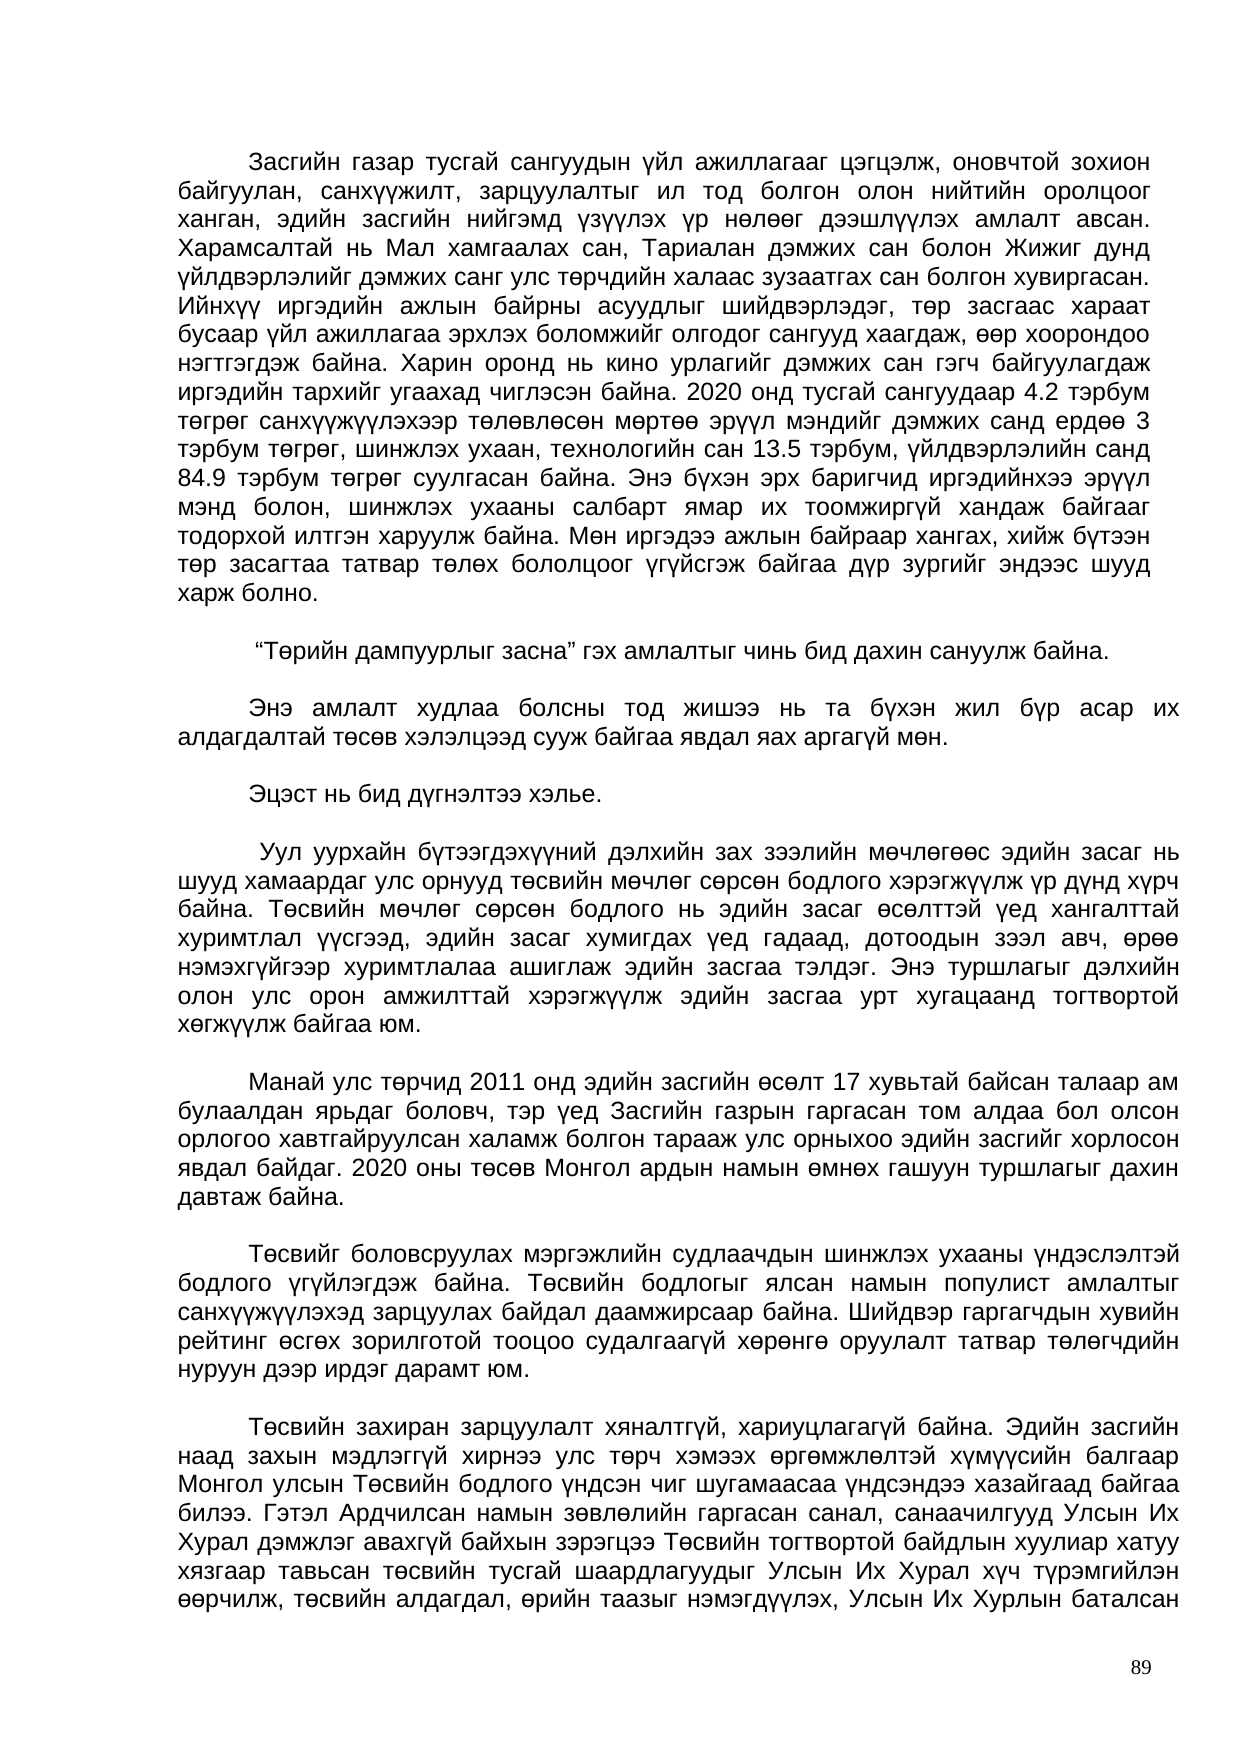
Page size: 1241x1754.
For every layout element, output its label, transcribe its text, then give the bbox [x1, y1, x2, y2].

text Энэ амлалт худлаа болсны тод жишээ нь та бүхэн жил бүр асар их алдагдалтай төсөв хэлэлцээд сууж байгаа явдал яах аргагүй мөн. [177, 693, 1181, 751]
text Манай улс төрчид 2011 онд эдийн засгийн өсөлт 17 хувьтай байсан талаар ам булаалдан ярьдаг боловч, тэр үед Засгийн газрын гаргасан том алдаа бол олсон орлогоо хавтгайруулсан халамж болгон тарааж улс орныхоо эдийн засгийг хорлосон явдал байдаг. 2020 оны төсөв Монгол ардын намын өмнөх гашуун туршлагыг дахин давтаж байна. [177, 1067, 1181, 1211]
text Төсвийг боловсруулах мэргэжлийн судлаачдын шинжлэх ухааны үндэслэлтэй бодлого үгүйлэгдэж байна. Төсвийн бодлогыг ялсан намын популист амлалтыг санхүүжүүлэхэд зарцуулах байдал даамжирсаар байна. Шийдвэр гаргагчдын хувийн рейтинг өсгөх зорилготой тооцоо судалгаагүй хөрөнгө оруулалт татвар төлөгчдийн нуруун дээр ирдэг дарамт юм. [177, 1239, 1181, 1383]
text Эцэст нь бид дүгнэлтээ хэлье. [177, 779, 1181, 808]
text “Төрийн дампуурлыг засна” гэх амлалтыг чинь бид дахин сануулж байна. [177, 636, 1181, 664]
text Уул уурхайн бүтээгдэхүүний дэлхийн зах зээлийн мөчлөгөөс эдийн засаг нь шууд хамаардаг улс орнууд төсвийн мөчлөг сөрсөн бодлого хэрэгжүүлж үр дүнд хүрч байна. Төсвийн мөчлөг сөрсөн бодлого нь эдийн засаг өсөлттэй үед хангалттай хуримтлал үүсгээд, эдийн засаг хумигдах үед гадаад, дотоодын зээл авч, өрөө нэмэхгүйгээр хуримтлалаа ашиглаж эдийн засгаа тэлдэг. Энэ туршлагыг дэлхийн олон улс орон амжилттай хэрэгжүүлж эдийн засгаа урт хугацаанд тогтвортой хөгжүүлж байгаа юм. [177, 837, 1181, 1038]
text Засгийн газар тусгай сангуудын үйл ажиллагааг цэгцэлж, оновчтой зохион байгуулан, санхүүжилт, зарцуулалтыг ил тод болгон олон нийтийн оролцоог ханган, эдийн засгийн нийгэмд үзүүлэх үр нөлөөг дээшлүүлэх амлалт авсан. Харамсалтай нь Мал хамгаалах сан, Тариалан дэмжих сан болон Жижиг дунд үйлдвэрлэлийг дэмжих санг улс төрчдийн халаас зузаатгах сан болгон хувиргасан. Ийнхүү иргэдийн ажлын байрны асуудлыг шийдвэрлэдэг, төр засгаас хараат бусаар үйл ажиллагаа эрхлэх боломжийг олгодог сангууд хаагдаж, өөр хоорондоо нэгтгэгдэж байна. Харин оронд нь кино урлагийг дэмжих сан гэгч байгуулагдаж иргэдийн тархийг угаахад чиглэсэн байна. 2020 онд тусгай сангуудаар 4.2 тэрбум төгрөг санхүүжүүлэхээр төлөвлөсөн мөртөө эрүүл мэндийг дэмжих санд ердөө 3 тэрбум төгрөг, шинжлэх ухаан, технологийн сан 13.5 тэрбум, үйлдвэрлэлийн санд 84.9 тэрбум төгрөг суулгасан байна. Энэ бүхэн эрх баригчид иргэдийнхээ эрүүл мэнд болон, шинжлэх ухааны салбарт ямар их тоомжиргүй хандаж байгааг тодорхой илтгэн харуулж байна. Мөн иргэдээ ажлын байраар хангах, хийж бүтээн төр засагтаа татвар төлөх бололцоог үгүйсгэж байгаа дүр зургийг эндээс шууд харж болно. [177, 147, 1152, 607]
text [177, 1412, 1181, 1613]
